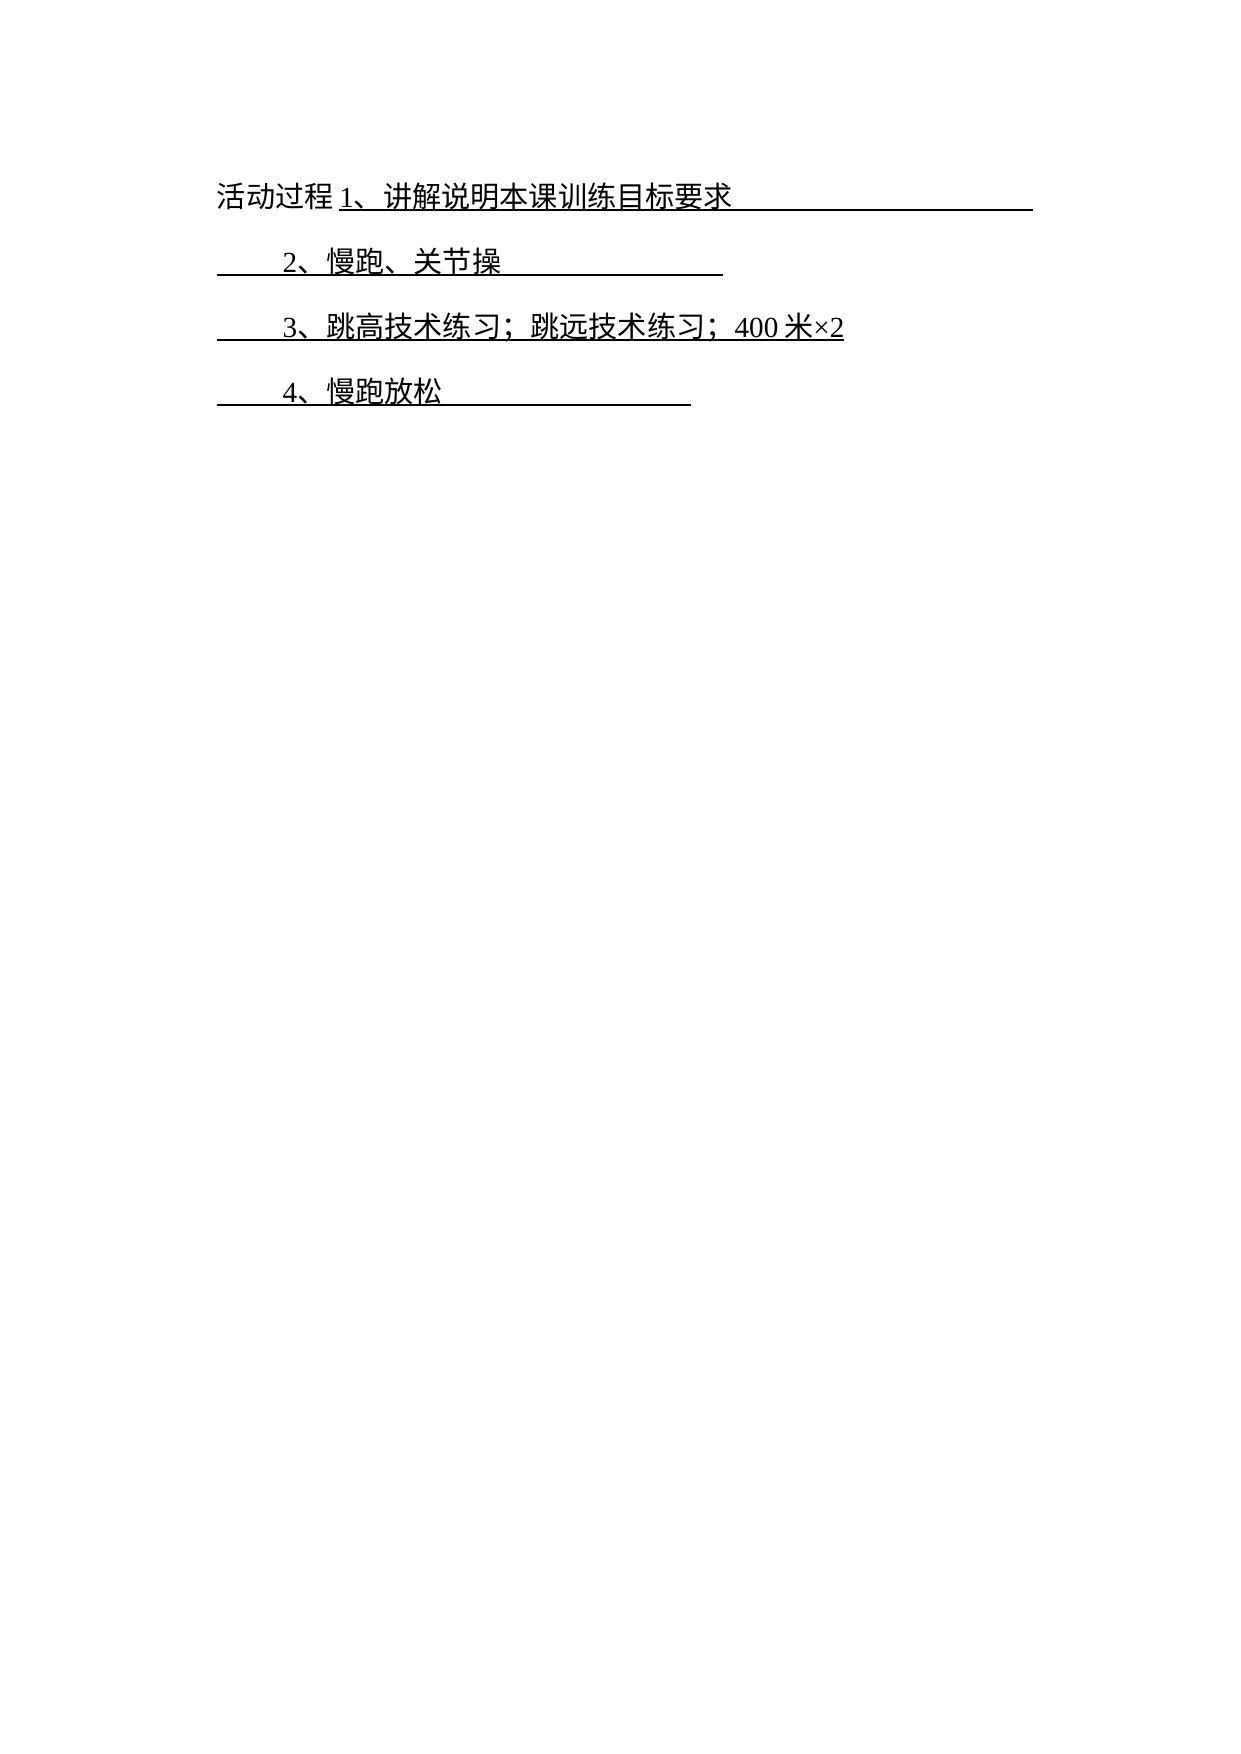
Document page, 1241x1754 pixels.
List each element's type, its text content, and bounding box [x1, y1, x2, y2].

text 2、慢跑、关节操 [187, 227, 1053, 292]
text 活动过程1、讲解说明本课训练目标要求 [187, 162, 1053, 227]
text 3、跳高技术练习；跳远技术练习；400米×2 [187, 292, 1053, 357]
text 4、慢跑放松 [187, 357, 1053, 422]
